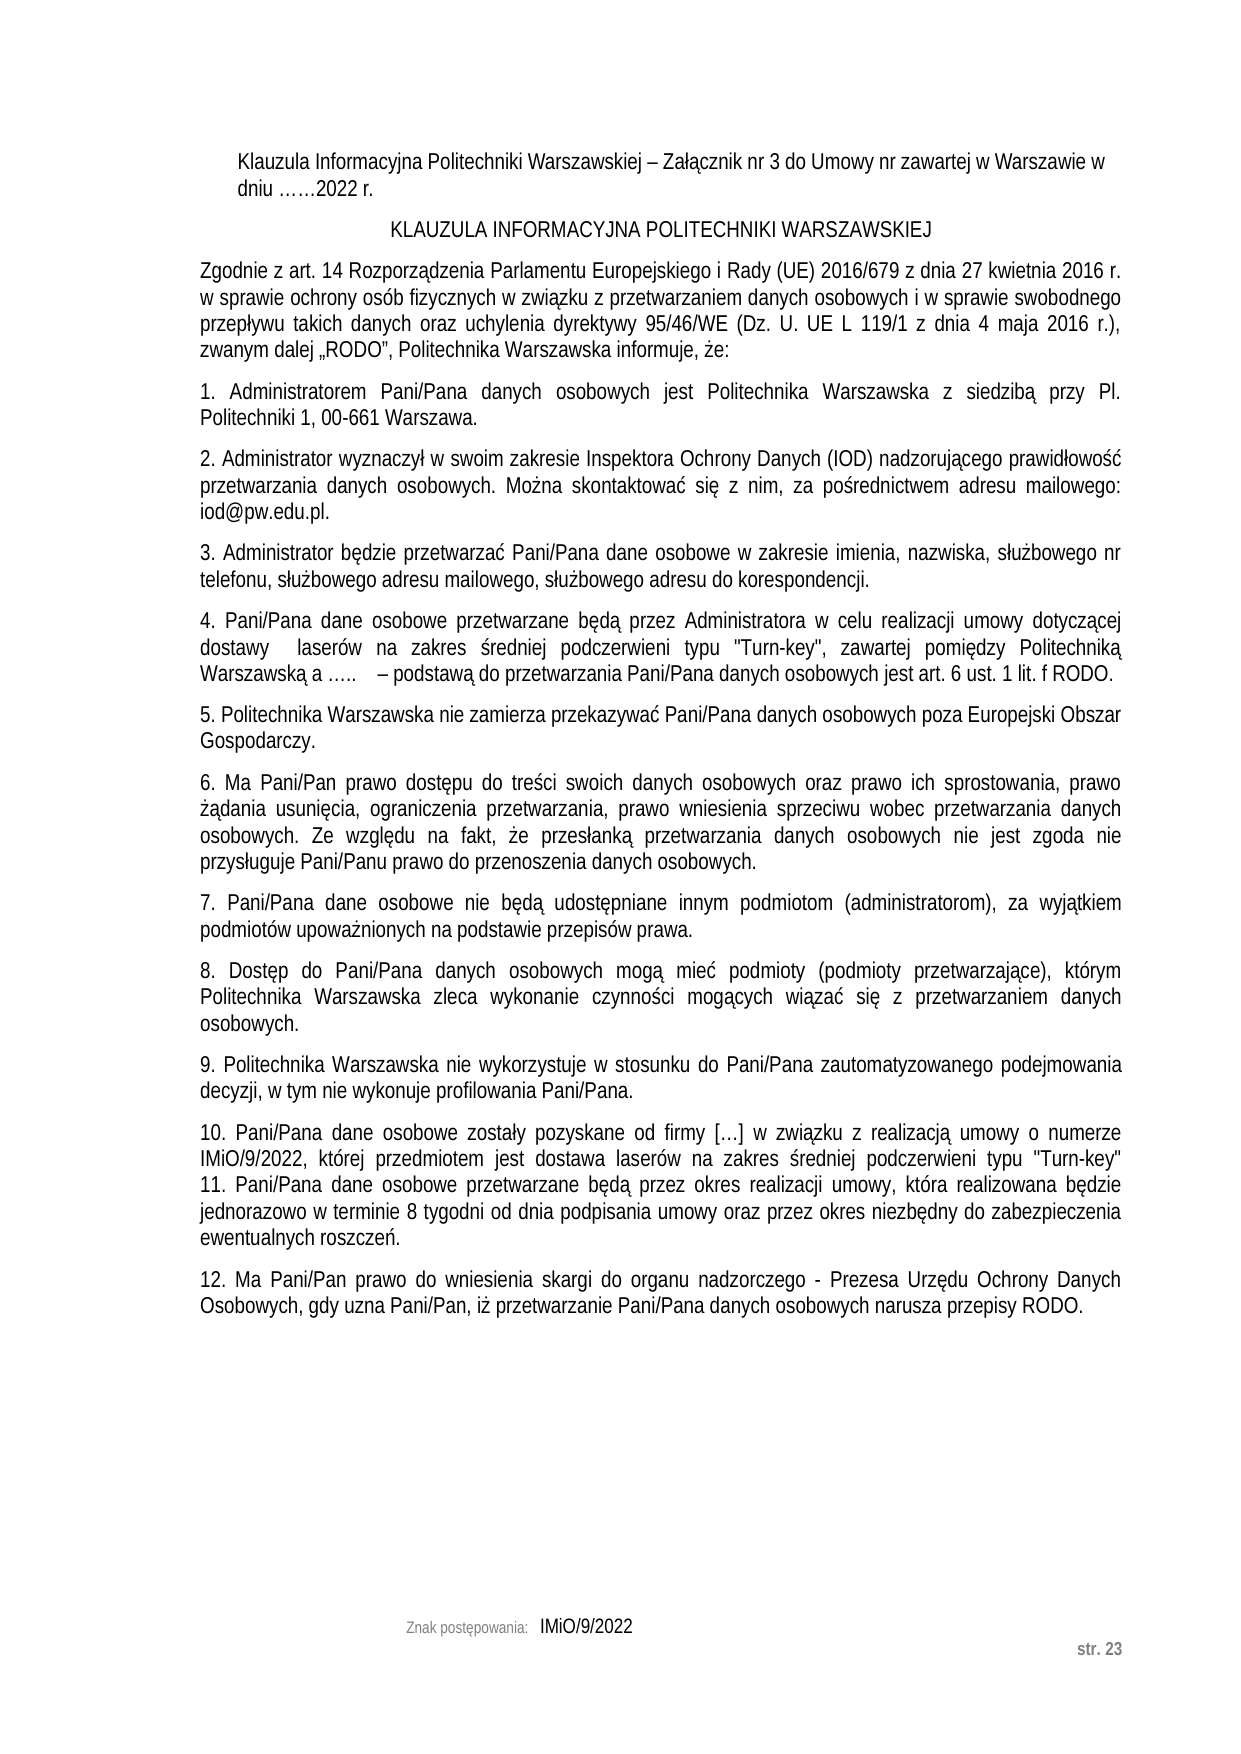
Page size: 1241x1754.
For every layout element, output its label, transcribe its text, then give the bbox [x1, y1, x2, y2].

text 4. Pani/Pana dane osobowe przetwarzane będą przez Administratora w celu realizacji umowy dotyczącej dostawy laserów na zakres średniej podczerwieni typu "Turn-key", zawartej pomiędzy Politechniką Warszawską a ….. – podstawą do przetwarzania Pani/Pana danych osobowych jest art. 6 ust. 1 lit. f RODO. [200, 607, 1122, 686]
text KLAUZULA INFORMACYJNA POLITECHNIKI WARSZAWSKIEJ [200, 216, 1122, 242]
text 8. Dostęp do Pani/Pana danych osobowych mogą mieć podmioty (podmioty przetwarzające), którym Politechnika Warszawska zleca wykonanie czynności mogących wiązać się z przetwarzaniem danych osobowych. [200, 957, 1122, 1036]
text 2. Administrator wyznaczył w swoim zakresie Inspektora Ochrony Danych (IOD) nadzorującego prawidłowość przetwarzania danych osobowych. Można skontaktować się z nim, za pośrednictwem adresu mailowego: iod@pw.edu.pl. [200, 445, 1122, 524]
text 1. Administratorem Pani/Pana danych osobowych jest Politechnika Warszawska z siedzibą przy Pl. Politechniki 1, 00-661 Warszawa. [200, 378, 1122, 430]
text 10. Pani/Pana dane osobowe zostały pozyskane od firmy […] w związku z realizacją umowy o numerze IMiO/9/2022, której przedmiotem jest dostawa laserów na zakres średniej podczerwieni typu "Turn-key" 11. Pani/Pana dane osobowe przetwarzane będą przez okres realizacji umowy, która realizowana będzie jednorazowo w terminie 8 tygodni od dnia podpisania umowy oraz przez okres niezbędny do zabezpieczenia ewentualnych roszczeń. [200, 1119, 1122, 1251]
list Klauzula Informacyjna Politechniki Warszawskiej – Załącznik nr 3 do Umowy nr zawartej w Warszawie w dniu ……2022 r. [237, 148, 1122, 201]
text Zgodnie z art. 14 Rozporządzenia Parlamentu Europejskiego i Rady (UE) 2016/679 z dnia 27 kwietnia 2016 r. w sprawie ochrony osób fizycznych w związku z przetwarzaniem danych osobowych i w sprawie swobodnego przepływu takich danych oraz uchylenia dyrektywy 95/46/WE (Dz. U. UE L 119/1 z dnia 4 maja 2016 r.), zwanym dalej „RODO”, Politechnika Warszawska informuje, że: [200, 257, 1122, 363]
text 7. Pani/Pana dane osobowe nie będą udostępniane innym podmiotom (administratorom), za wyjątkiem podmiotów upoważnionych na podstawie przepisów prawa. [200, 889, 1122, 942]
text 9. Politechnika Warszawska nie wykorzystuje w stosunku do Pani/Pana zautomatyzowanego podejmowania decyzji, w tym nie wykonuje profilowania Pani/Pana. [200, 1051, 1122, 1104]
text 5. Politechnika Warszawska nie zamierza przekazywać Pani/Pana danych osobowych poza Europejski Obszar Gospodarczy. [200, 701, 1122, 754]
text 3. Administrator będzie przetwarzać Pani/Pana dane osobowe w zakresie imienia, nazwiska, służbowego nr telefonu, służbowego adresu mailowego, służbowego adresu do korespondencji. [200, 539, 1122, 592]
text 12. Ma Pani/Pan prawo do wniesienia skargi do organu nadzorczego - Prezesa Urzędu Ochrony Danych Osobowych, gdy uzna Pani/Pan, iż przetwarzanie Pani/Pana danych osobowych narusza przepisy RODO. [200, 1266, 1122, 1318]
text 6. Ma Pani/Pan prawo dostępu do treści swoich danych osobowych oraz prawo ich sprostowania, prawo żądania usunięcia, ograniczenia przetwarzania, prawo wniesienia sprzeciwu wobec przetwarzania danych osobowych. Ze względu na fakt, że przesłanką przetwarzania danych osobowych nie jest zgoda nie przysługuje Pani/Panu prawo do przenoszenia danych osobowych. [200, 769, 1122, 874]
